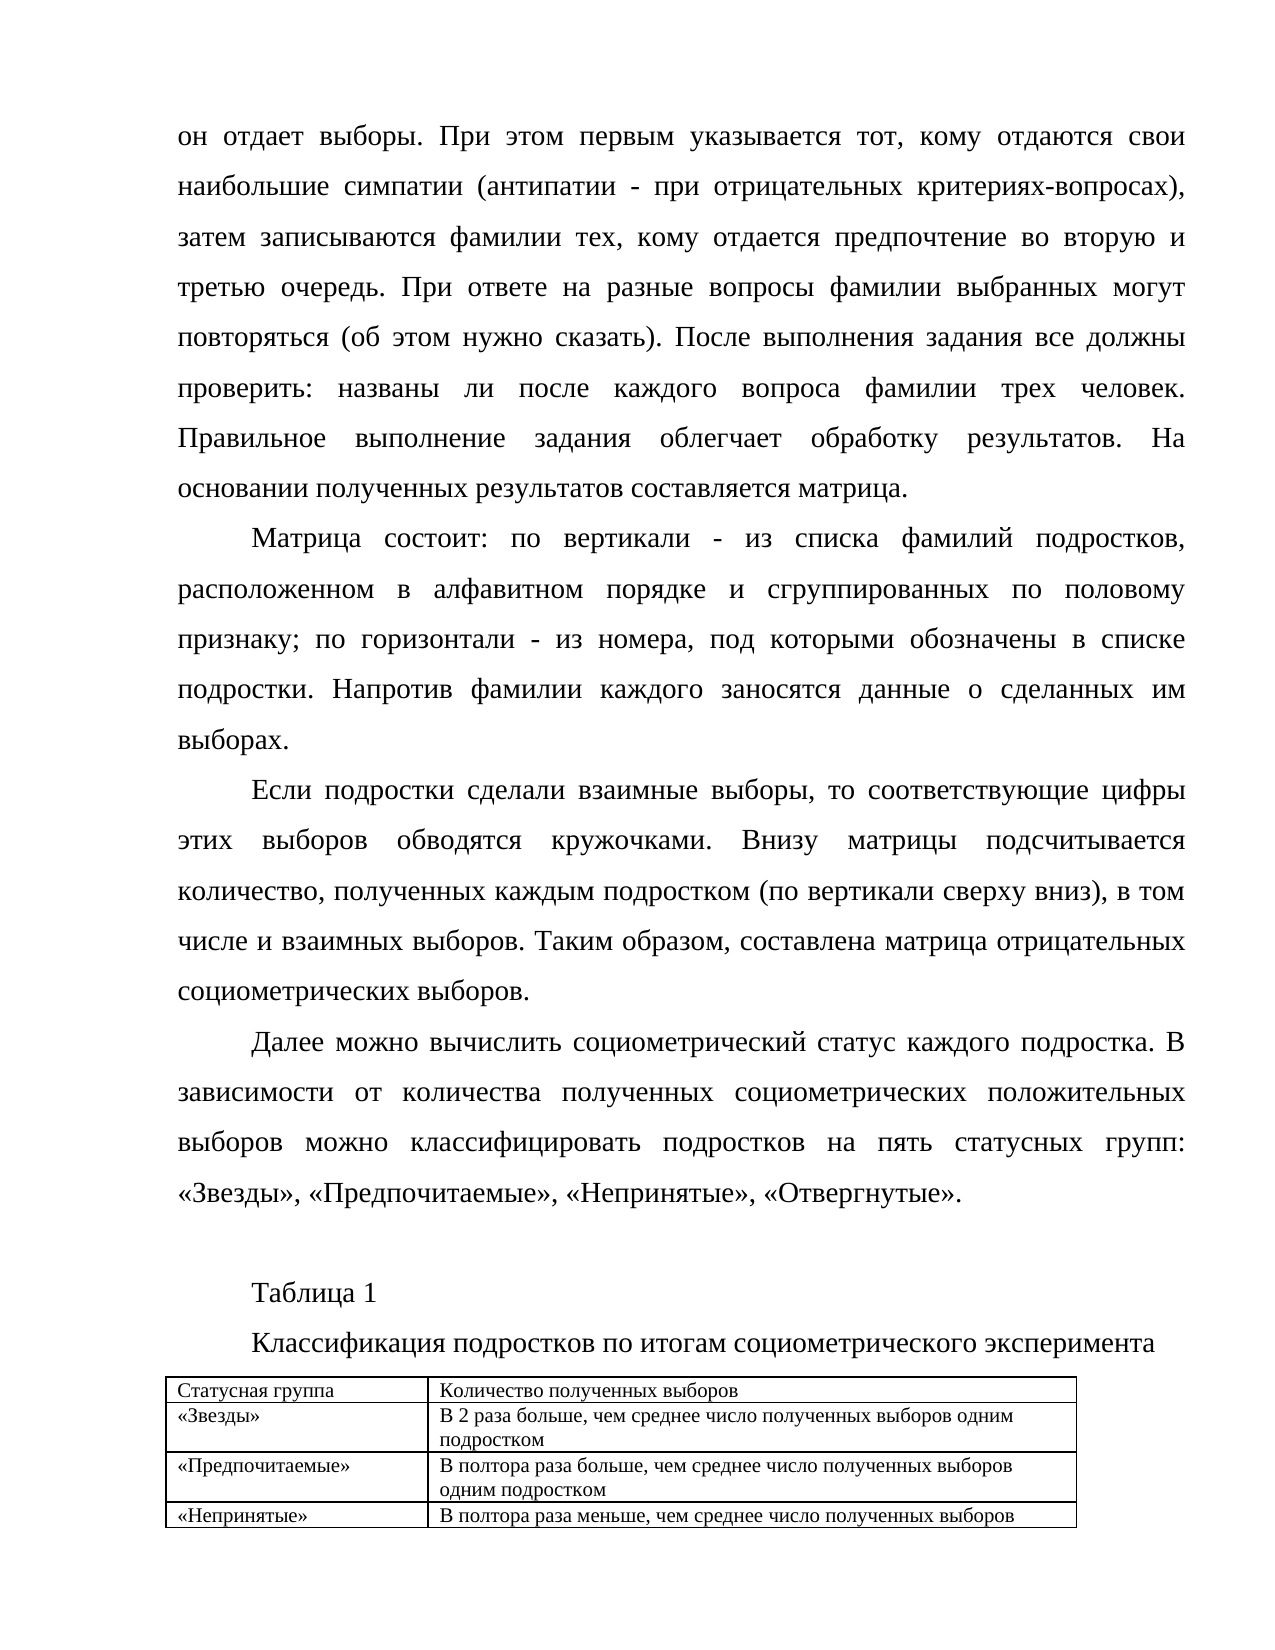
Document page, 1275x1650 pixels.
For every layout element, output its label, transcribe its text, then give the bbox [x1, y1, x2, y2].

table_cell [429, 1503, 1076, 1527]
table_cell В 2 раза больше, чем среднее число полученных выборов одним подростком [429, 1403, 1076, 1451]
table_cell «Непринятые» [167, 1503, 427, 1527]
table_header Количество полученных выборов [429, 1378, 1076, 1402]
text Если подростки сделали взаимные выборы, то соответствующие цифры этих выборов обводятся кружочками. Внизу матрицы подсчитывается количество, полученных каждым подростком (по вертикали сверху вниз), в том числе и взаимных выборов. Таким образом, составлена матрица отрицательных социометрических выборов. [177, 772, 1186, 1007]
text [177, 118, 1186, 504]
text Таблица 1 [177, 1275, 1186, 1309]
table_cell «Звезды» [167, 1403, 427, 1451]
text Классификация подростков по итогам социометрического эксперимента [177, 1326, 1186, 1359]
table_cell «Предпочитаемые» [167, 1453, 427, 1501]
table_header Статусная группа [167, 1378, 427, 1402]
text Матрица состоит: по вертикали - из списка фамилий подростков, расположенном в алфавитном порядке и сгруппированных по половому признаку; по горизонтали - из номера, под которыми обозначены в списке подростки. Напротив фамилии каждого заносятся данные о сделанных им выборах. [177, 521, 1186, 755]
text Далее можно вычислить социометрический статус каждого подростка. В зависимости от количества полученных социометрических положительных выборов можно классифицировать подростков на пять статусных групп: «Звезды», «Предпочитаемые», «Непринятые», «Отвергнутые». [177, 1024, 1186, 1208]
table_cell В полтора раза больше, чем среднее число полученных выборов одним подростком [429, 1453, 1076, 1501]
